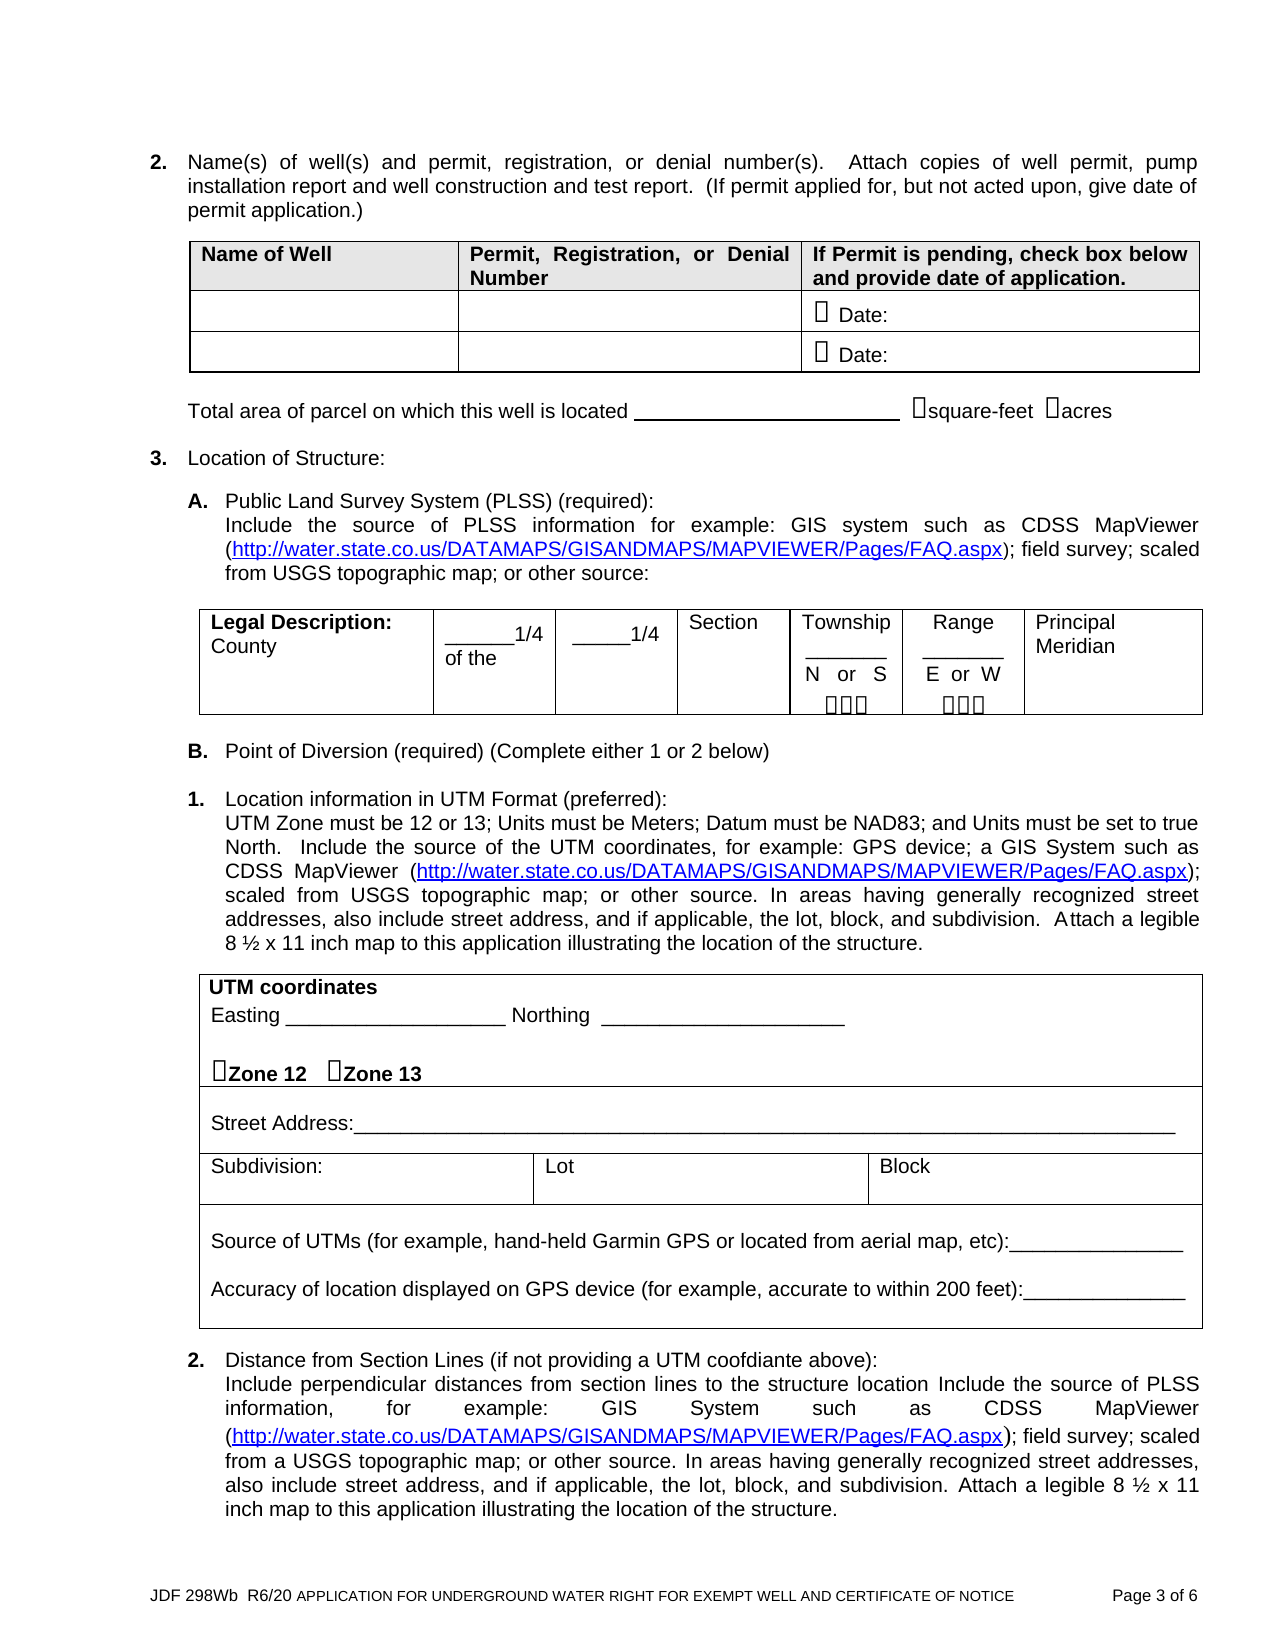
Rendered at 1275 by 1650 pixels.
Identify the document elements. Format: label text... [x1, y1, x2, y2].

table_header Legal Description: County [200, 610, 433, 714]
table_header UTM coordinates Easting ___________________ Northing _____________________ Zone 12 Zone 13 [200, 975, 1202, 1086]
table_cell Subdivision: [200, 1154, 533, 1204]
table_cell Street Address:_______________________________________________________________________ [200, 1087, 1202, 1152]
table_header Range _______ E or W  [903, 610, 1024, 714]
table_cell Source of UTMs (for example, hand-held Garmin GPS or located from aerial map, etc):_______________ Accuracy of location displayed on GPS device (for example, accurate to within 200 feet):______________ [200, 1205, 1202, 1328]
table_header _____1/4 [556, 610, 677, 714]
list Public Land Survey System (PLSS) (required): [187, 489, 1200, 513]
table_header ______1/4 of the [434, 610, 555, 714]
table_header If Permit is pending, check box below and provide date of application. [802, 242, 1199, 290]
list Location information in UTM Format (preferred): [187, 787, 1200, 811]
list Name(s) of well(s) and permit, registration, or denial number(s). Attach copies of well permit, pump installation report and well construction and test report. (If permit applied for, but not acted upon, give date of permit application.) [150, 150, 1200, 222]
text Total area of parcel on which this well is located square-feet acres [187, 387, 1200, 427]
list Location of Structure: [150, 446, 1200, 470]
table_cell [191, 332, 458, 371]
text UTM Zone must be 12 or 13; Units must be Meters; Datum must be NAD83; and Units must be set to true North. Include the source of the UTM coordinates, for example: GPS device; a GIS System such as CDSS MapViewer (http://water.state.co.us/DATAMAPS/GISANDMAPS/MAPVIEWER/Pages/FAQ.aspx); scaled from USGS topographic map; or other source. In areas having generally recognized street addresses, also include street address, and if applicable, the lot, block, and subdivision. Attach a legible 8 ½ x 11 inch map to this application illustrating the location of the structure. [225, 811, 1200, 954]
table_cell  Date: [802, 291, 1199, 331]
table_cell Lot [534, 1154, 868, 1204]
table_header Name of Well [191, 242, 458, 290]
table_header Permit, Registration, or Denial Number [459, 242, 801, 290]
table_header Principal Meridian [1025, 610, 1202, 714]
table_cell [459, 291, 801, 331]
table_cell [191, 291, 458, 331]
list Distance from Section Lines (if not providing a UTM coofdiante above): [187, 1348, 1200, 1372]
table_header Township _______ N or S   [791, 610, 902, 714]
list Include perpendicular distances from section lines to the structure location Include the source of PLSS information, for example: GIS System such as CDSS MapViewer (http://water.state.co.us/DATAMAPS/GISANDMAPS/MAPVIEWER/Pages/FAQ.aspx); field survey; scaled from a USGS topographic map; or other source. In areas having generally recognized street addresses, also include street address, and if applicable, the lot, block, and subdivision. Attach a legible 8 ½ x 11 inch map to this application illustrating the location of the structure. [225, 1372, 1200, 1520]
list Point of Diversion (required) (Complete either 1 or 2 below) [187, 739, 1200, 763]
table_cell  Date: [802, 332, 1199, 371]
table_cell Block [869, 1154, 1202, 1204]
text Include the source of PLSS information for example: GIS system such as CDSS MapViewer (http://water.state.co.us/DATAMAPS/GISANDMAPS/MAPVIEWER/Pages/FAQ.aspx); field survey; scaled from USGS topographic map; or other source: [225, 513, 1200, 585]
table_cell [459, 332, 801, 371]
table_header Section [678, 610, 789, 714]
